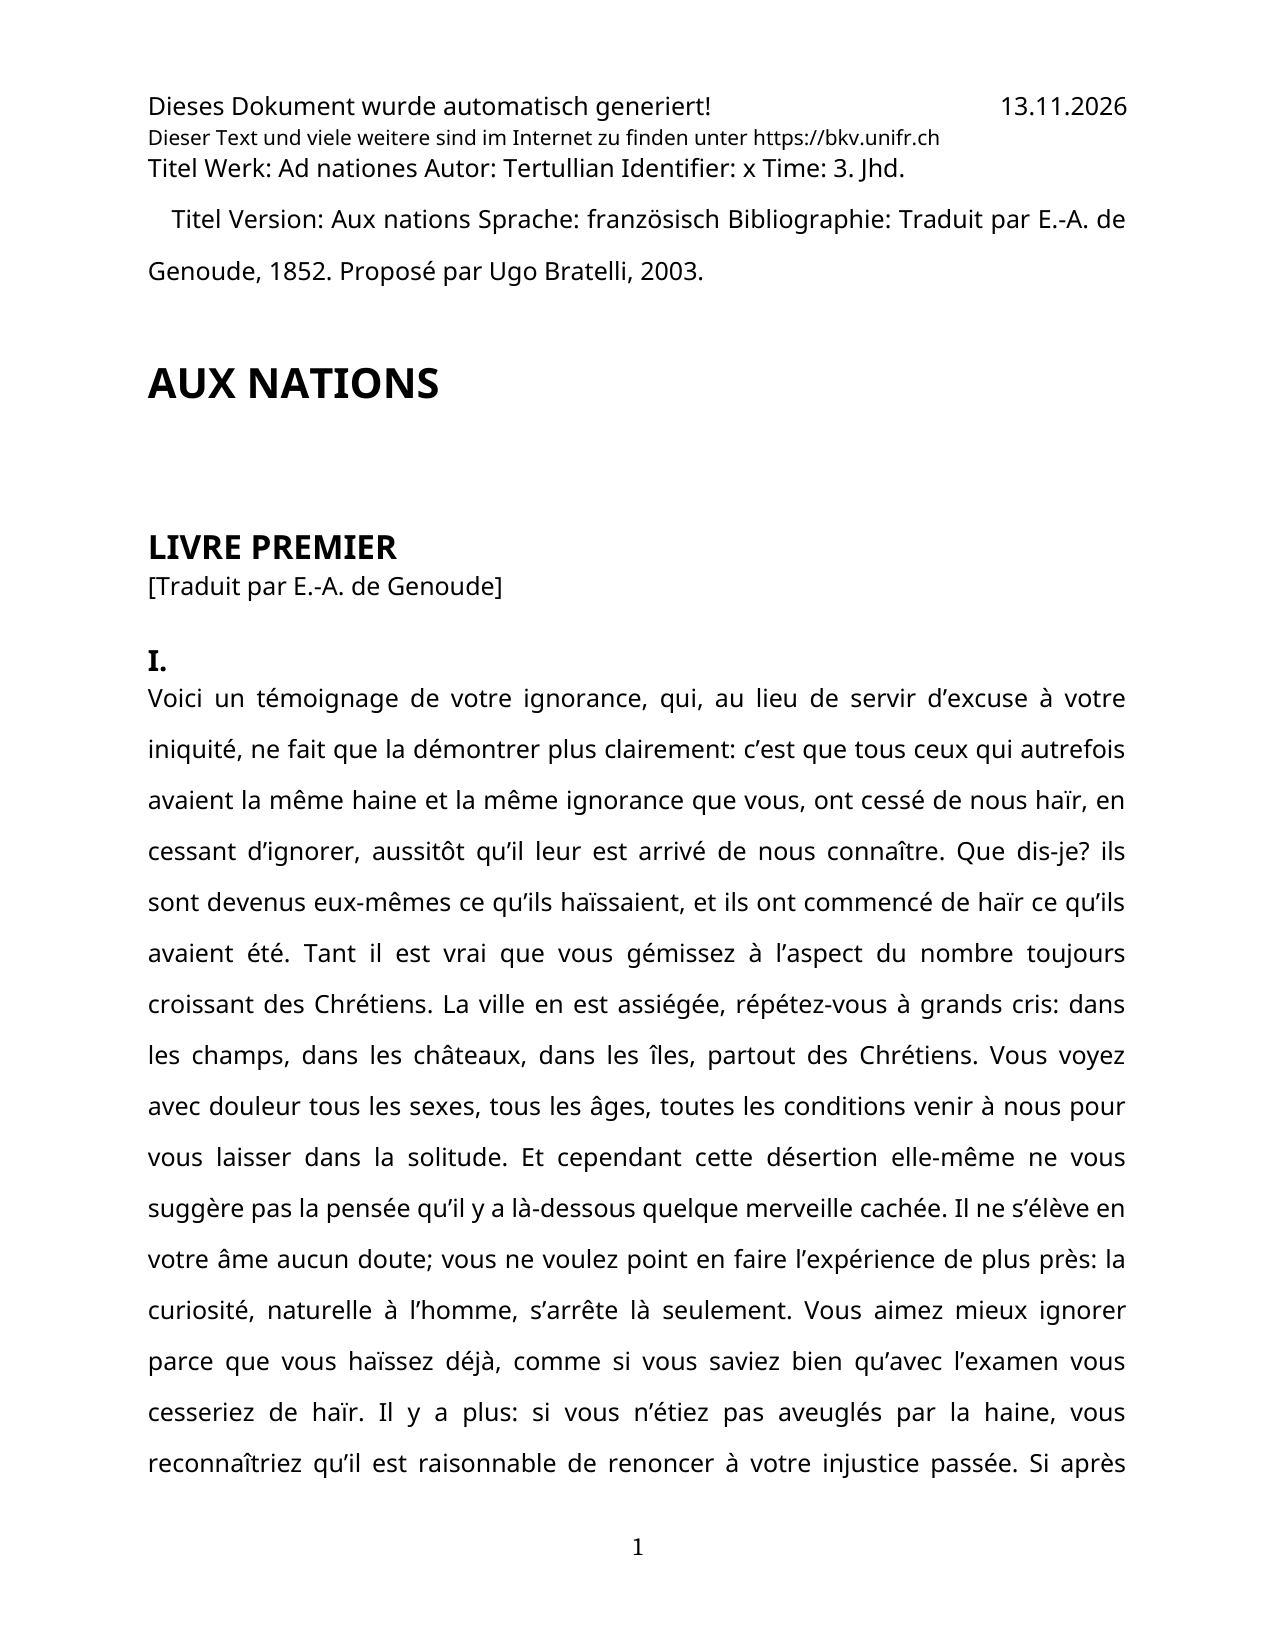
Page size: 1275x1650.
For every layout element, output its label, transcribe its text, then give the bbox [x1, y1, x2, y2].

text [Traduit par E.-A. de Genoude] [148, 569, 1127, 603]
subtitle I. [148, 641, 1127, 680]
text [148, 680, 1127, 1480]
text Titel Werk: Ad nationes Autor: Tertullian Identifier: x Time: 3. Jhd. [148, 151, 1127, 185]
subtitle LIVRE PREMIER [148, 523, 1127, 569]
subtitle AUX NATIONS [148, 354, 1127, 411]
text Titel Version: Aux nations Sprache: französisch Bibliographie: Traduit par E.-A. de Genoude, 1852. Proposé par Ugo Bratelli, 2003. [148, 202, 1127, 287]
